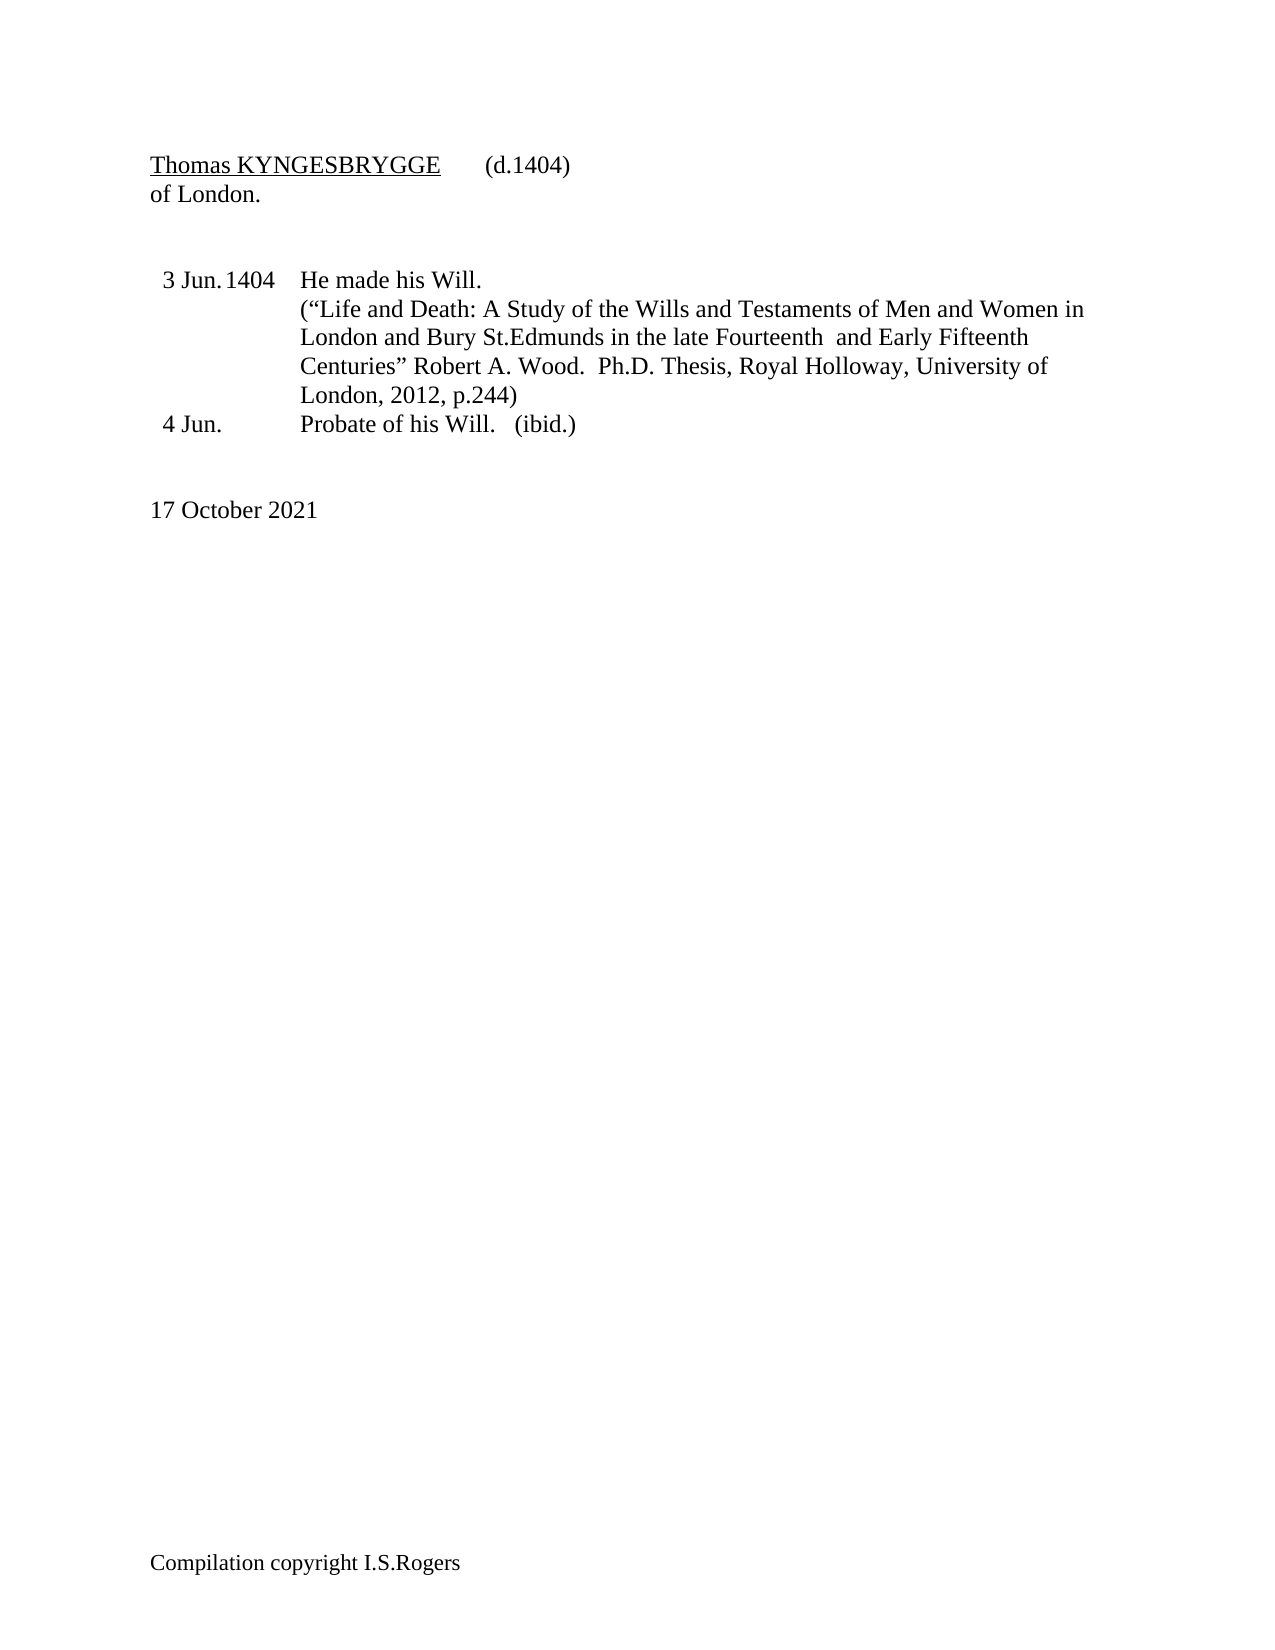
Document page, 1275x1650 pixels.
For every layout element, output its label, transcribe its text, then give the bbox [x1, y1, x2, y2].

text Thomas KYNGESBRYGGE (d.1404) [150, 150, 1125, 179]
text 3 Jun. 1404 He made his Will. [150, 265, 1125, 294]
text 17 October 2021 [150, 495, 1125, 524]
text 4 Jun. Probate of his Will. (ibid.) [150, 409, 1125, 437]
text (“Life and Death: A Study of the Wills and Testaments of Men and Women in London and Bury St.Edmunds in the late Fourteenth and Early Fifteenth Centuries” Robert A. Wood. Ph.D. Thesis, Royal Holloway, University of London, 2012, p.244) [300, 294, 1125, 409]
text of London. [150, 179, 1125, 207]
